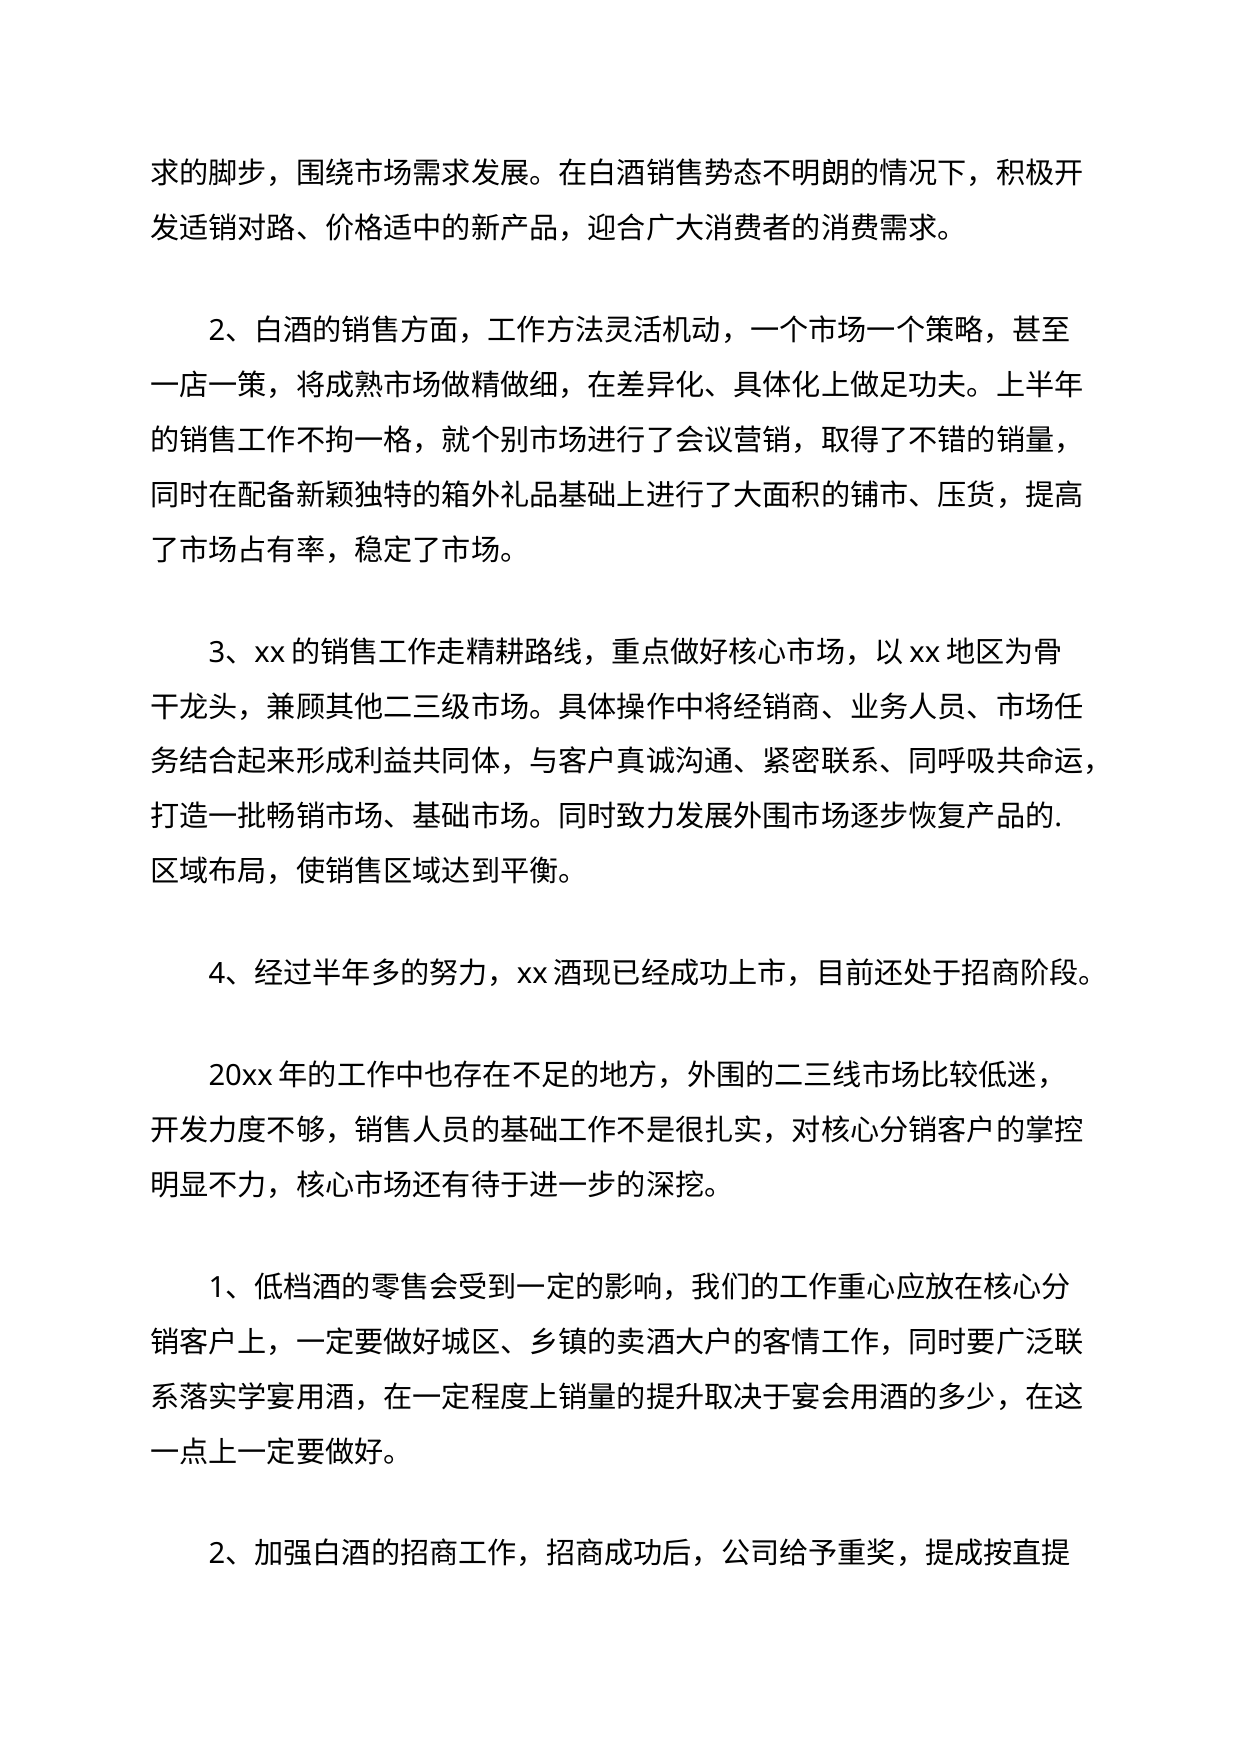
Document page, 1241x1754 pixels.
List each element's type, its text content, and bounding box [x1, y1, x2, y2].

text 4、经过半年多的努力，xx酒现已经成功上市，目前还处于招商阶段。 [150, 950, 1090, 992]
text 20xx年的工作中也存在不足的地方，外围的二三线市场比较低迷，开发力度不够，销售人员的基础工作不是很扎实，对核心分销客户的掌控明显不力，核心市场还有待于进一步的深挖。 [150, 1052, 1090, 1204]
text 2、白酒的销售方面，工作方法灵活机动，一个市场一个策略，甚至一店一策，将成熟市场做精做细，在差异化、具体化上做足功夫。上半年的销售工作不拘一格，就个别市场进行了会议营销，取得了不错的销量，同时在配备新颖独特的箱外礼品基础上进行了大面积的铺市、压货，提高了市场占有率，稳定了市场。 [150, 307, 1090, 569]
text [150, 1530, 1090, 1572]
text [150, 150, 1090, 247]
text 3、xx的销售工作走精耕路线，重点做好核心市场，以xx地区为骨干龙头，兼顾其他二三级市场。具体操作中将经销商、业务人员、市场任务结合起来形成利益共同体，与客户真诚沟通、紧密联系、同呼吸共命运，打造一批畅销市场、基础市场。同时致力发展外围市场逐步恢复产品的.区域布局，使销售区域达到平衡。 [150, 628, 1090, 890]
text 1、低档酒的零售会受到一定的影响，我们的工作重心应放在核心分销客户上，一定要做好城区、乡镇的卖酒大户的客情工作，同时要广泛联系落实学宴用酒，在一定程度上销量的提升取决于宴会用酒的多少，在这一点上一定要做好。 [150, 1263, 1090, 1470]
